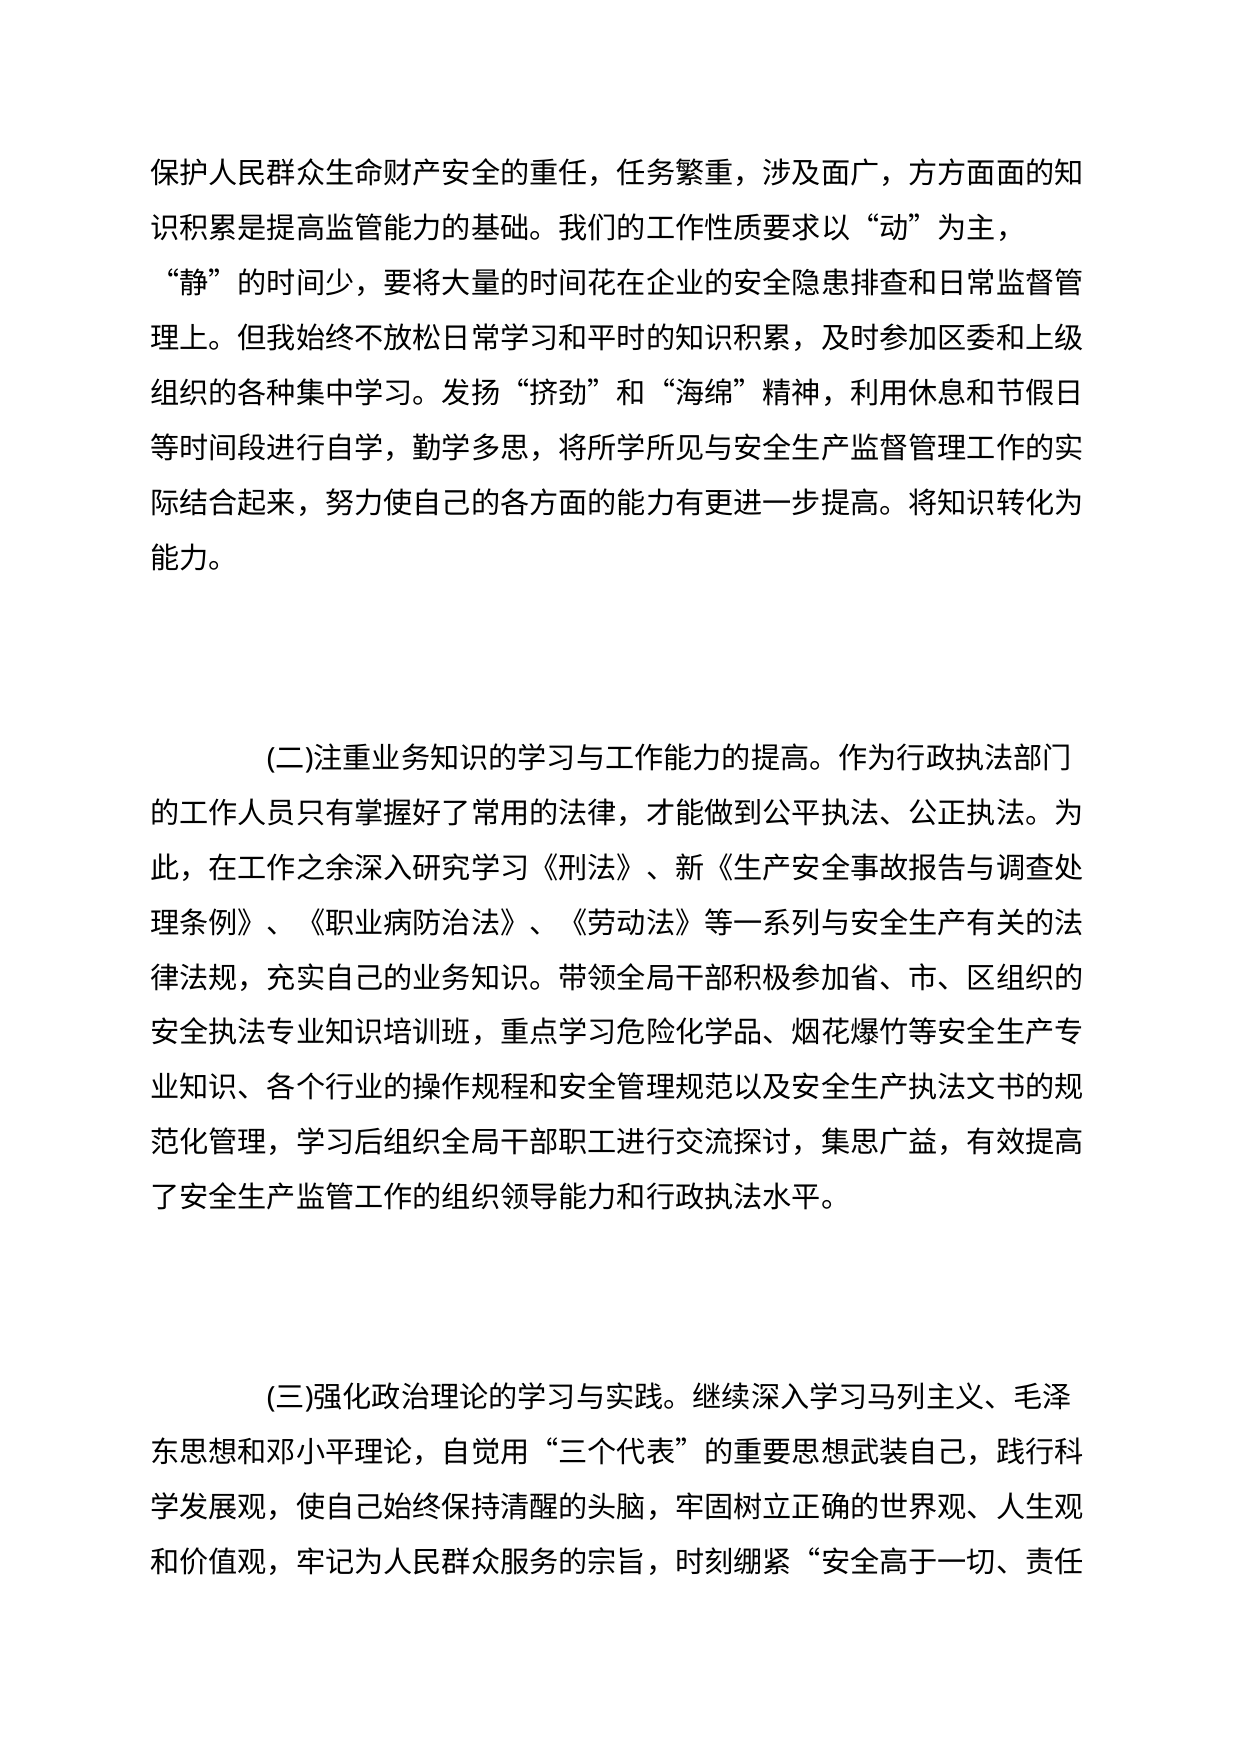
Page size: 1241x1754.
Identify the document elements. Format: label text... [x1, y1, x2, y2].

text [150, 150, 1090, 577]
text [150, 1374, 1090, 1581]
text (二)注重业务知识的学习与工作能力的提高。作为行政执法部门的工作人员只有掌握好了常用的法律，才能做到公平执法、公正执法。为此，在工作之余深入研究学习《刑法》、新《生产安全事故报告与调查处理条例》、《职业病防治法》、《劳动法》等一系列与安全生产有关的法律法规，充实自己的业务知识。带领全局干部积极参加省、市、区组织的安全执法专业知识培训班，重点学习危险化学品、烟花爆竹等安全生产专业知识、各个行业的操作规程和安全管理规范以及安全生产执法文书的规范化管理，学习后组织全局干部职工进行交流探讨，集思广益，有效提高了安全生产监管工作的组织领导能力和行政执法水平。 [150, 734, 1090, 1216]
